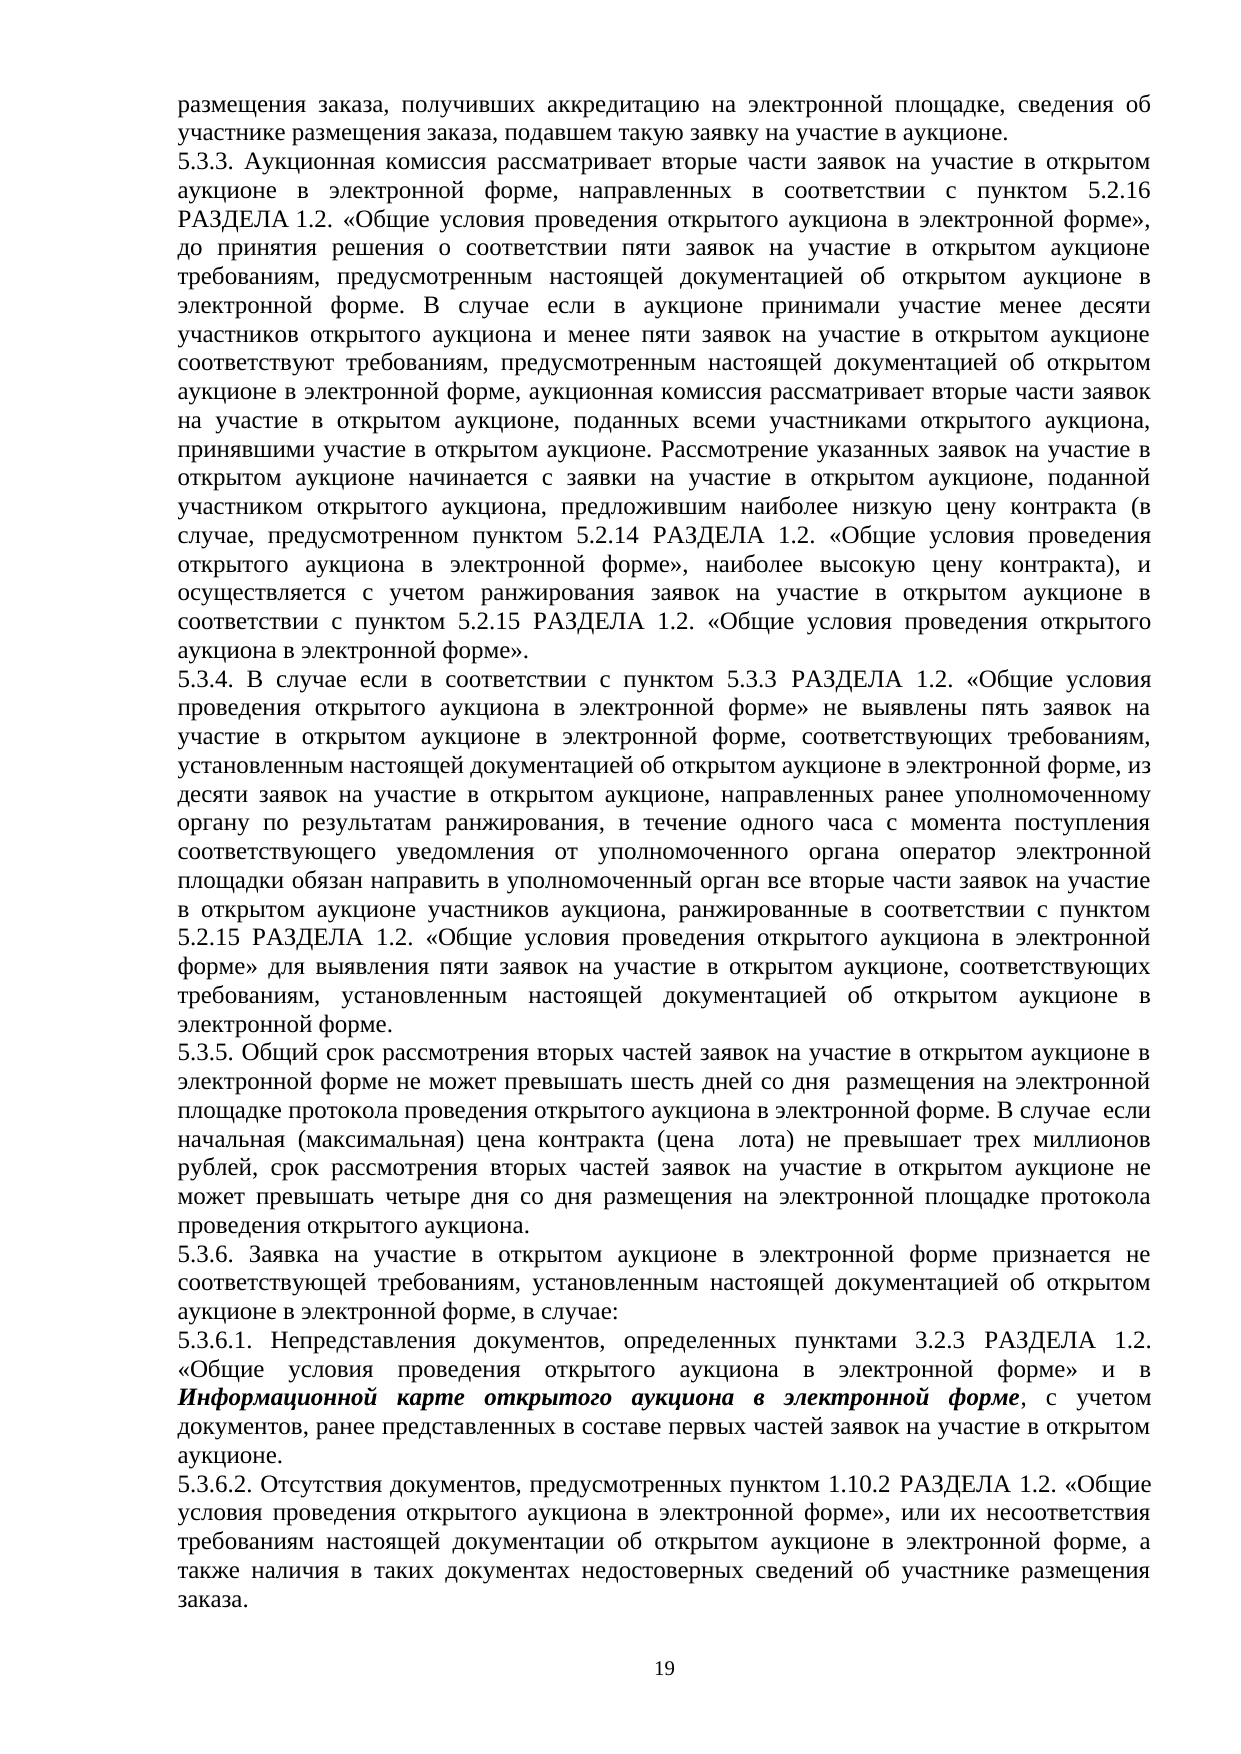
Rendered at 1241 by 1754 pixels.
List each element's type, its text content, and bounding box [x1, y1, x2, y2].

text 5.3.6.2. Отсутствия документов, предусмотренных пунктом 1.10.2 Раздела 1.2. «Общие условия проведения открытого аукциона в электронной форме», или их несоответствия требованиям настоящей документации об открытом аукционе в электронной форме, а также наличия в таких документах недостоверных сведений об участнике размещения заказа. [177, 1469, 1152, 1612]
text 5.3.5. Общий срок рассмотрения вторых частей заявок на участие в открытом аукционе в электронной форме не может превышать шесть дней со дня размещения на электронной площадке протокола проведения открытого аукциона в электронной форме. В случае если начальная (максимальная) цена контракта (цена лота) не превышает трех миллионов рублей, срок рассмотрения вторых частей заявок на участие в открытом аукционе не может превышать четыре дня со дня размещения на электронной площадке протокола проведения открытого аукциона. [177, 1037, 1152, 1239]
text 5.3.3. Аукционная комиссия рассматривает вторые части заявок на участие в открытом аукционе в электронной форме, направленных в соответствии с пунктом 5.2.16 Раздела 1.2. «Общие условия проведения открытого аукциона в электронной форме», до принятия решения о соответствии пяти заявок на участие в открытом аукционе требованиям, предусмотренным настоящей документацией об открытом аукционе в электронной форме. В случае если в аукционе принимали участие менее десяти участников открытого аукциона и менее пяти заявок на участие в открытом аукционе соответствуют требованиям, предусмотренным настоящей документацией об открытом аукционе в электронной форме, аукционная комиссия рассматривает вторые части заявок на участие в открытом аукционе, поданных всеми участниками открытого аукциона, принявшими участие в открытом аукционе. Рассмотрение указанных заявок на участие в открытом аукционе начинается с заявки на участие в открытом аукционе, поданной участником открытого аукциона, предложившим наиболее низкую цену контракта (в случае, предусмотренном пунктом 5.2.14 Раздела 1.2. «Общие условия проведения открытого аукциона в электронной форме», наиболее высокую цену контракта), и осуществляется с учетом ранжирования заявок на участие в открытом аукционе в соответствии с пунктом 5.2.15 Раздела 1.2. «Общие условия проведения открытого аукциона в электронной форме». [177, 146, 1152, 664]
text 5.3.6. Заявка на участие в открытом аукционе в электронной форме признается не соответствующей требованиям, установленным настоящей документацией об открытом аукционе в электронной форме, в случае: [177, 1239, 1152, 1325]
text 5.3.4. В случае если в соответствии с пунктом 5.3.3 Раздела 1.2. «Общие условия проведения открытого аукциона в электронной форме» не выявлены пять заявок на участие в открытом аукционе в электронной форме, соответствующих требованиям, установленным настоящей документацией об открытом аукционе в электронной форме, из десяти заявок на участие в открытом аукционе, направленных ранее уполномоченному органу по результатам ранжирования, в течение одного часа с момента поступления соответствующего уведомления от уполномоченного органа оператор электронной площадки обязан направить в уполномоченный орган все вторые части заявок на участие в открытом аукционе участников аукциона, ранжированные в соответствии с пунктом 5.2.15 Раздела 1.2. «Общие условия проведения открытого аукциона в электронной форме» для выявления пяти заявок на участие в открытом аукционе, соответствующих требованиям, установленным настоящей документацией об открытом аукционе в электронной форме. [177, 664, 1152, 1037]
text 5.3.6.1. Непредставления документов, определенных пунктами 3.2.3 Раздела 1.2. «Общие условия проведения открытого аукциона в электронной форме» и в Информационной карте открытого аукциона в электронной форме, с учетом документов, ранее представленных в составе первых частей заявок на участие в открытом аукционе. [177, 1325, 1152, 1469]
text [177, 89, 1152, 146]
